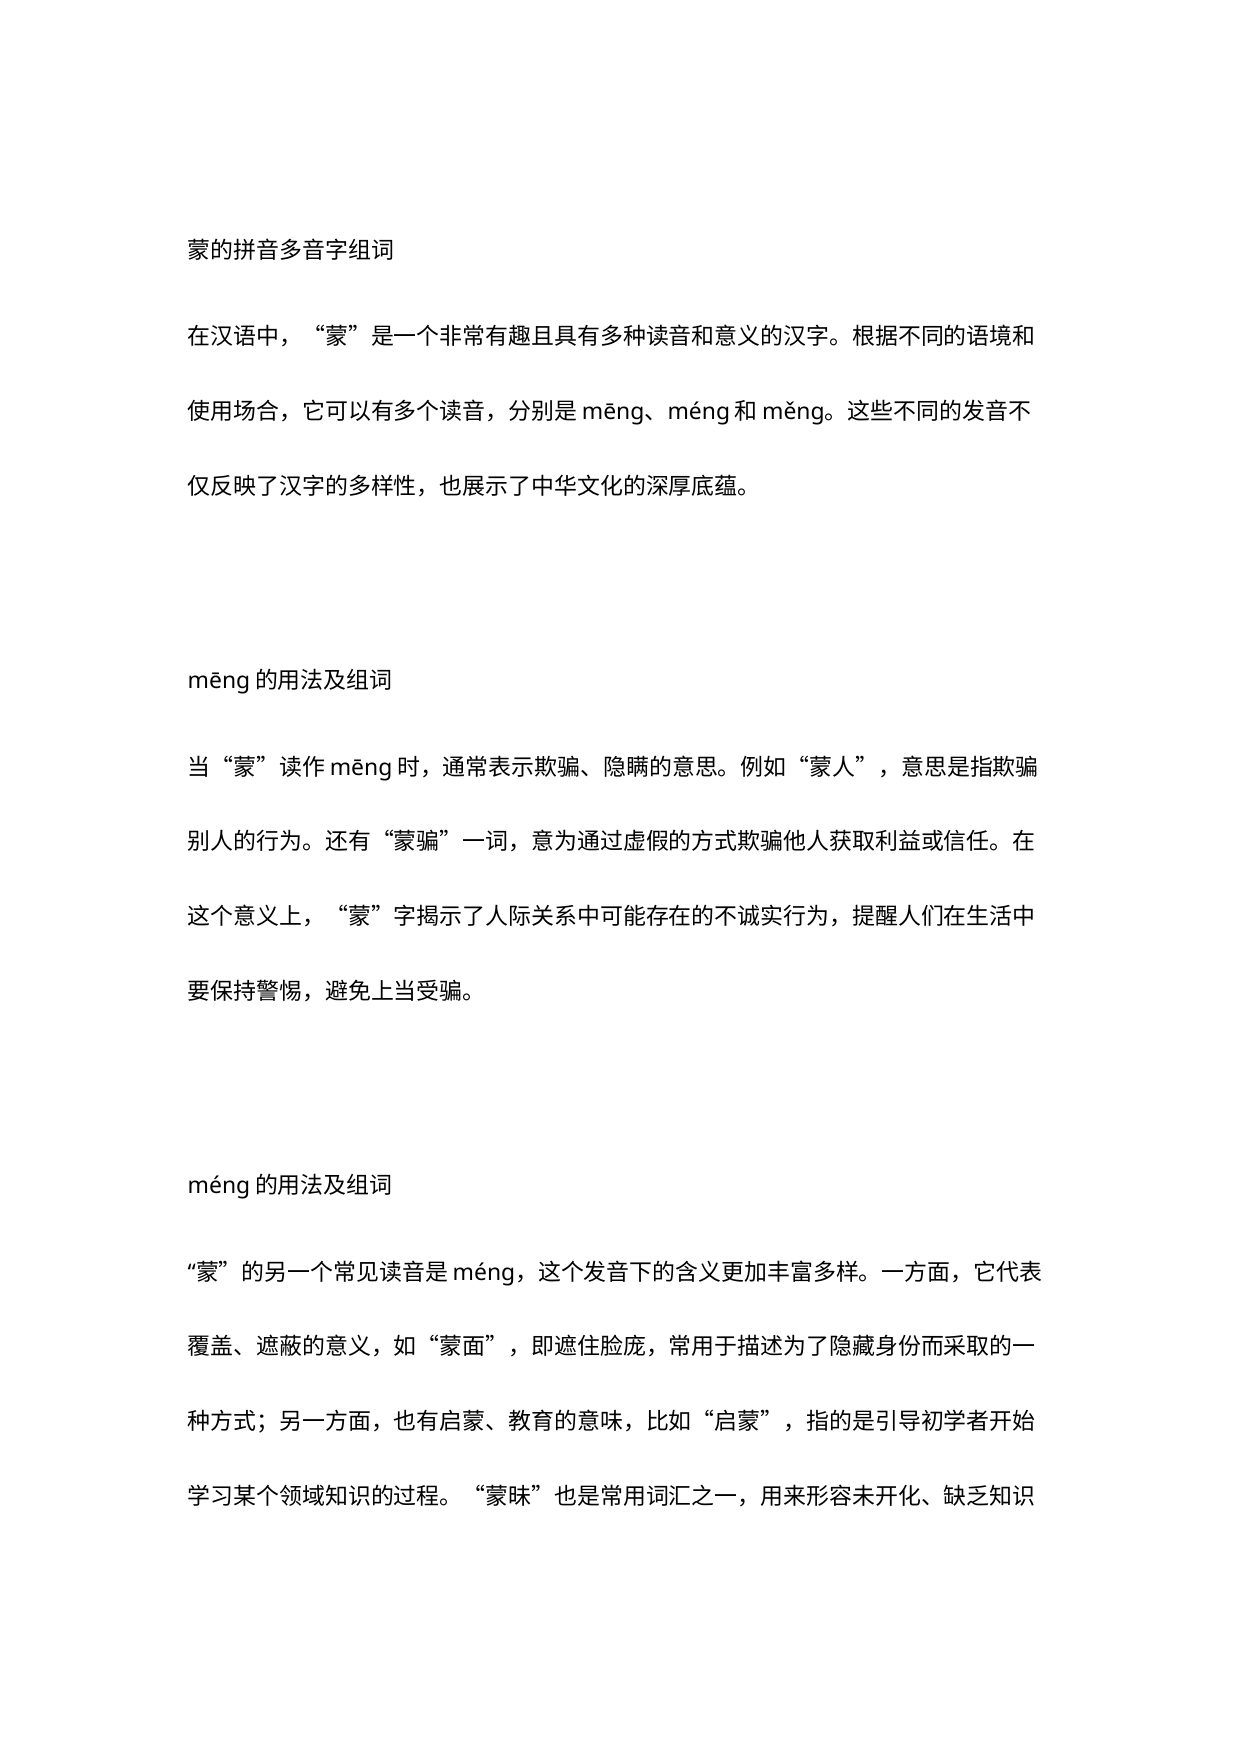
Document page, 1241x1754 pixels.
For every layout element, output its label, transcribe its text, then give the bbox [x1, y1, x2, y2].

text méng的用法及组词 [187, 1151, 1053, 1216]
text 在汉语中，“蒙”是一个非常有趣且具有多种读音和意义的汉字。根据不同的语境和使用场合，它可以有多个读音，分别是mēng、méng和měng。这些不同的发音不仅反映了汉字的多样性，也展示了中华文化的深厚底蕴。 [187, 302, 1053, 517]
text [187, 1238, 1053, 1527]
text mēng的用法及组词 [187, 646, 1053, 711]
text 当“蒙”读作mēng时，通常表示欺骗、隐瞒的意思。例如“蒙人”，意思是指欺骗别人的行为。还有“蒙骗”一词，意为通过虚假的方式欺骗他人获取利益或信任。在这个意义上，“蒙”字揭示了人际关系中可能存在的不诚实行为，提醒人们在生活中要保持警惕，避免上当受骗。 [187, 733, 1053, 1022]
text 蒙的拼音多音字组词 [187, 216, 1053, 281]
